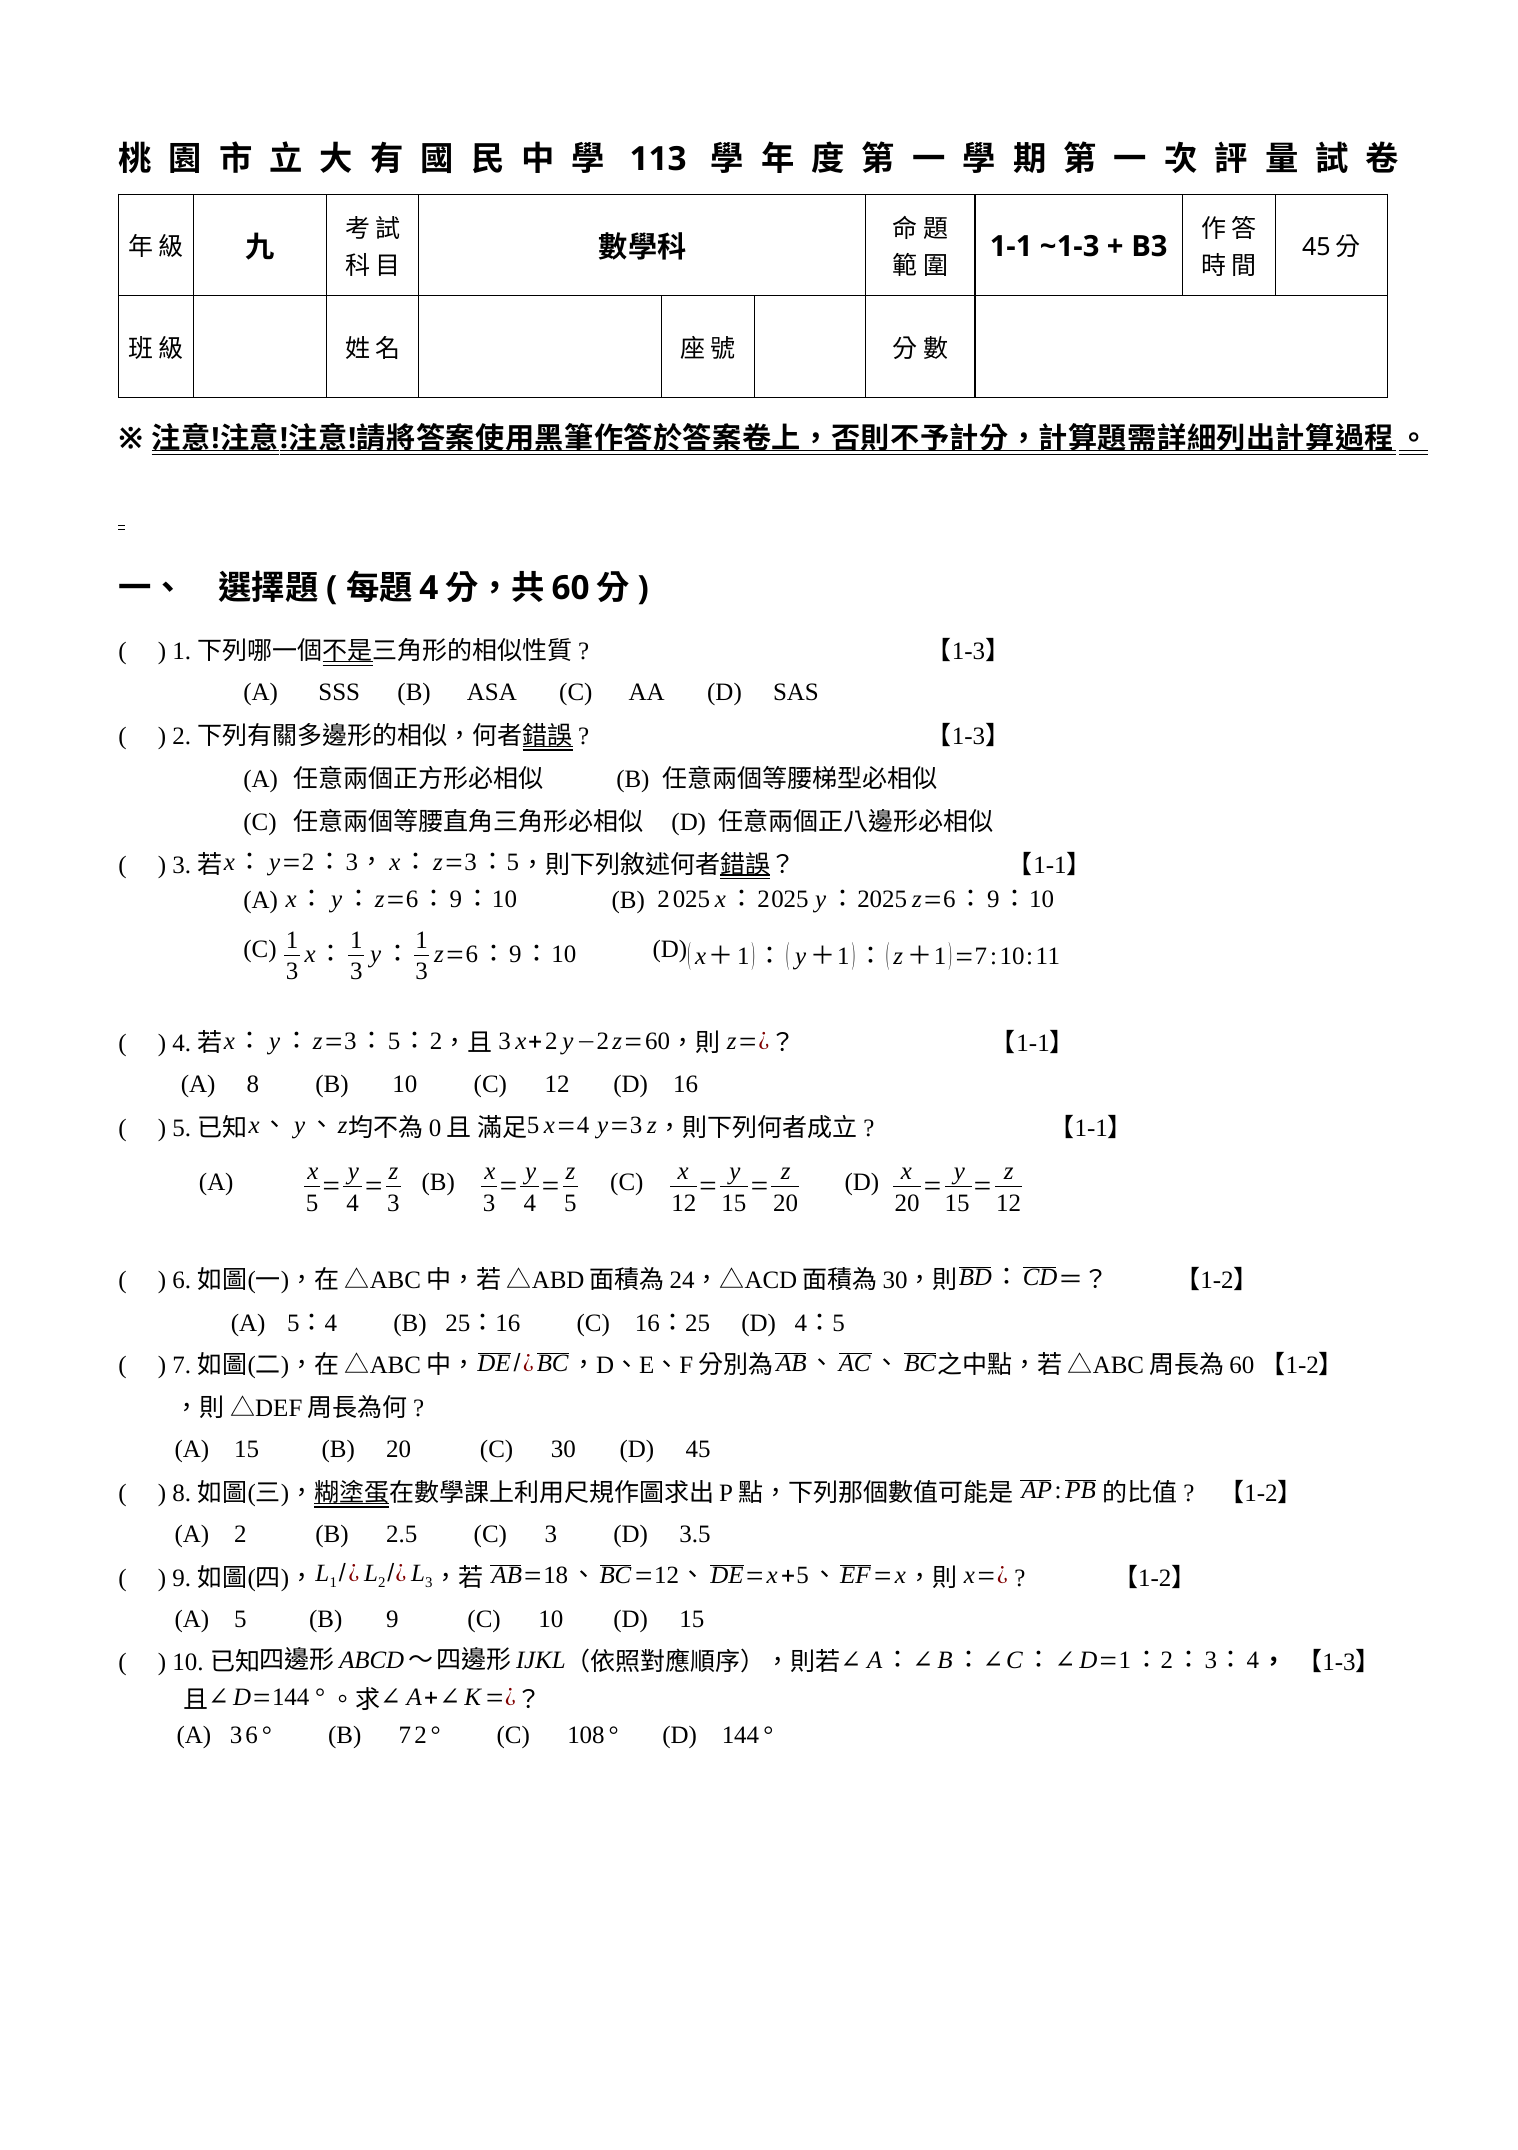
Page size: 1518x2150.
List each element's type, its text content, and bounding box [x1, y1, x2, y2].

table_header 作 答 時 間 [1183, 195, 1275, 295]
text ( ) 10. 已知（依照對應順序），則若， 【1-3】 [118, 1641, 1399, 1679]
table_header 九 [194, 195, 326, 295]
table_cell 分 數 [866, 296, 974, 397]
table_cell 座 號 [662, 296, 754, 397]
text ( ) 8. 如圖(三)，糊塗蛋在數學課上利用尺規作圖求出P點，下列那個數值可能是 的比值 ? 【1-2】 [118, 1472, 1399, 1509]
table_cell [419, 296, 661, 397]
text 桃園市立大有國民中學113學年度第一學期第一次評量試卷 [118, 118, 1399, 193]
list 任意兩個等腰直角三角形必相似 (D) 任意兩個正八邊形必相似 [243, 801, 1399, 838]
text 且 。求？ [118, 1679, 1399, 1716]
table_header 45分 [1276, 195, 1387, 295]
text (A) 2 (B) 2.5 (C) 3 (D) 3.5 [118, 1515, 1399, 1552]
text (A) (B) (C) (D) [118, 1716, 1399, 1754]
table_cell 班 級 [119, 296, 193, 397]
table_cell [194, 296, 326, 397]
table_header 命 題 範 圍 [866, 195, 974, 295]
text ( ) 3. 若，則下列敘述何者錯誤？ 【1-1】 [118, 843, 1399, 881]
text ( ) 9. 如圖(四)，，若 ，則 ? 【1-2】 [118, 1557, 1399, 1594]
table_header 數學科 [419, 195, 865, 295]
list (B) (C) (D) [168, 1150, 1399, 1225]
text ( ) 1. 下列哪一個不是三角形的相似性質 ? 【1-3】 [118, 630, 1399, 668]
text (A) 15 (B) 20 (C) 30 (D) 45 [118, 1430, 1399, 1468]
text (A) 8 (B) 10 (C) 12 (D) 16 [118, 1065, 1399, 1103]
text (A) 5 (B) 9 (C) 10 (D) 15 [118, 1599, 1399, 1637]
text ，則 △DEF周長為何 ? [118, 1387, 1399, 1425]
text ( ) 2. 下列有關多邊形的相似，何者錯誤 ? 【1-3】 [118, 715, 1399, 752]
table_cell [755, 296, 865, 397]
text ( ) 4. 若，且 ，則 ？ 【1-1】 [118, 1022, 1399, 1060]
table_header 1-1 ~1-3 + B3 [976, 195, 1182, 295]
text ( ) 7. 如圖(二)，在 △ABC中，，D、E、F分別為之中點，若 △ABC周長為60 【1-2】 [118, 1344, 1399, 1382]
text ( ) 5. 已知均不為0且 滿足，則下列何者成立 ? 【1-1】 [118, 1107, 1399, 1144]
list 任意兩個正方形必相似 (B) 任意兩個等腰梯型必相似 [243, 758, 1399, 795]
list SSS (B) ASA (C) AA (D) SAS [243, 673, 1399, 711]
text ( ) 6. 如圖(一)，在 △ABC中，若 △ABD面積為24，△ACD面積為30，則＝？ 【1-2】 [118, 1258, 1399, 1296]
table_cell [976, 296, 1387, 397]
text ※ 注意!注意!注意!請將答案使用黑筆作答於答案卷上，否則不予計分，計算題需詳細列出計算過程。 [118, 398, 1399, 548]
table_header 年 級 [119, 195, 193, 295]
list 5：4 (B) 25：16 (C) 16：25 (D) 4：5 [231, 1301, 1399, 1339]
text (C) (D) [118, 918, 1399, 993]
text (A) (B) [118, 881, 1399, 918]
list 選擇題 ( 每題4分，共60分 ) [118, 548, 1399, 623]
table_header 考 試 科 目 [327, 195, 418, 295]
table_cell 姓 名 [327, 296, 418, 397]
